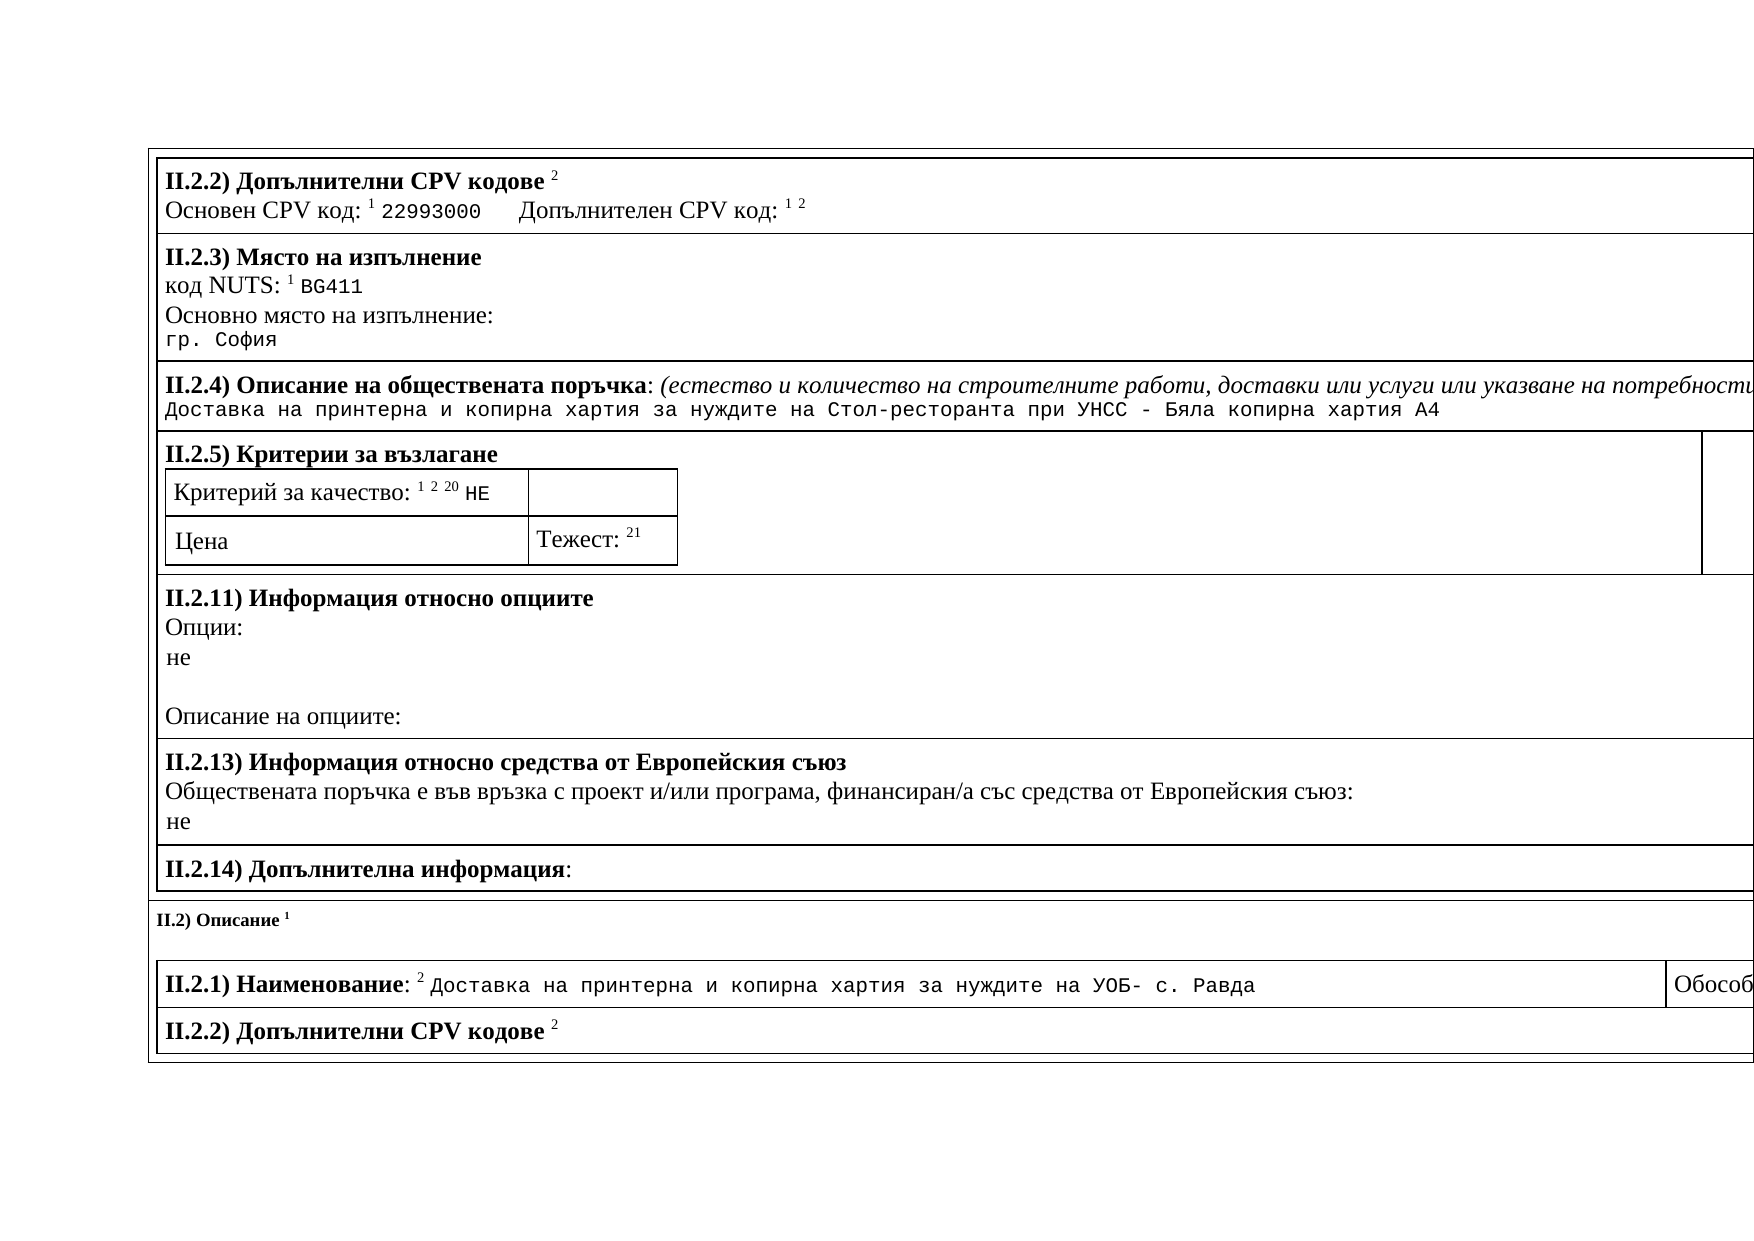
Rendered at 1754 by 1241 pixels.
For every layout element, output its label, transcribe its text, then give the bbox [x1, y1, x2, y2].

table_cell II.2) Описание 1 [149, 901, 1753, 1062]
table_cell II.2) Описание 1 [149, 149, 1753, 900]
